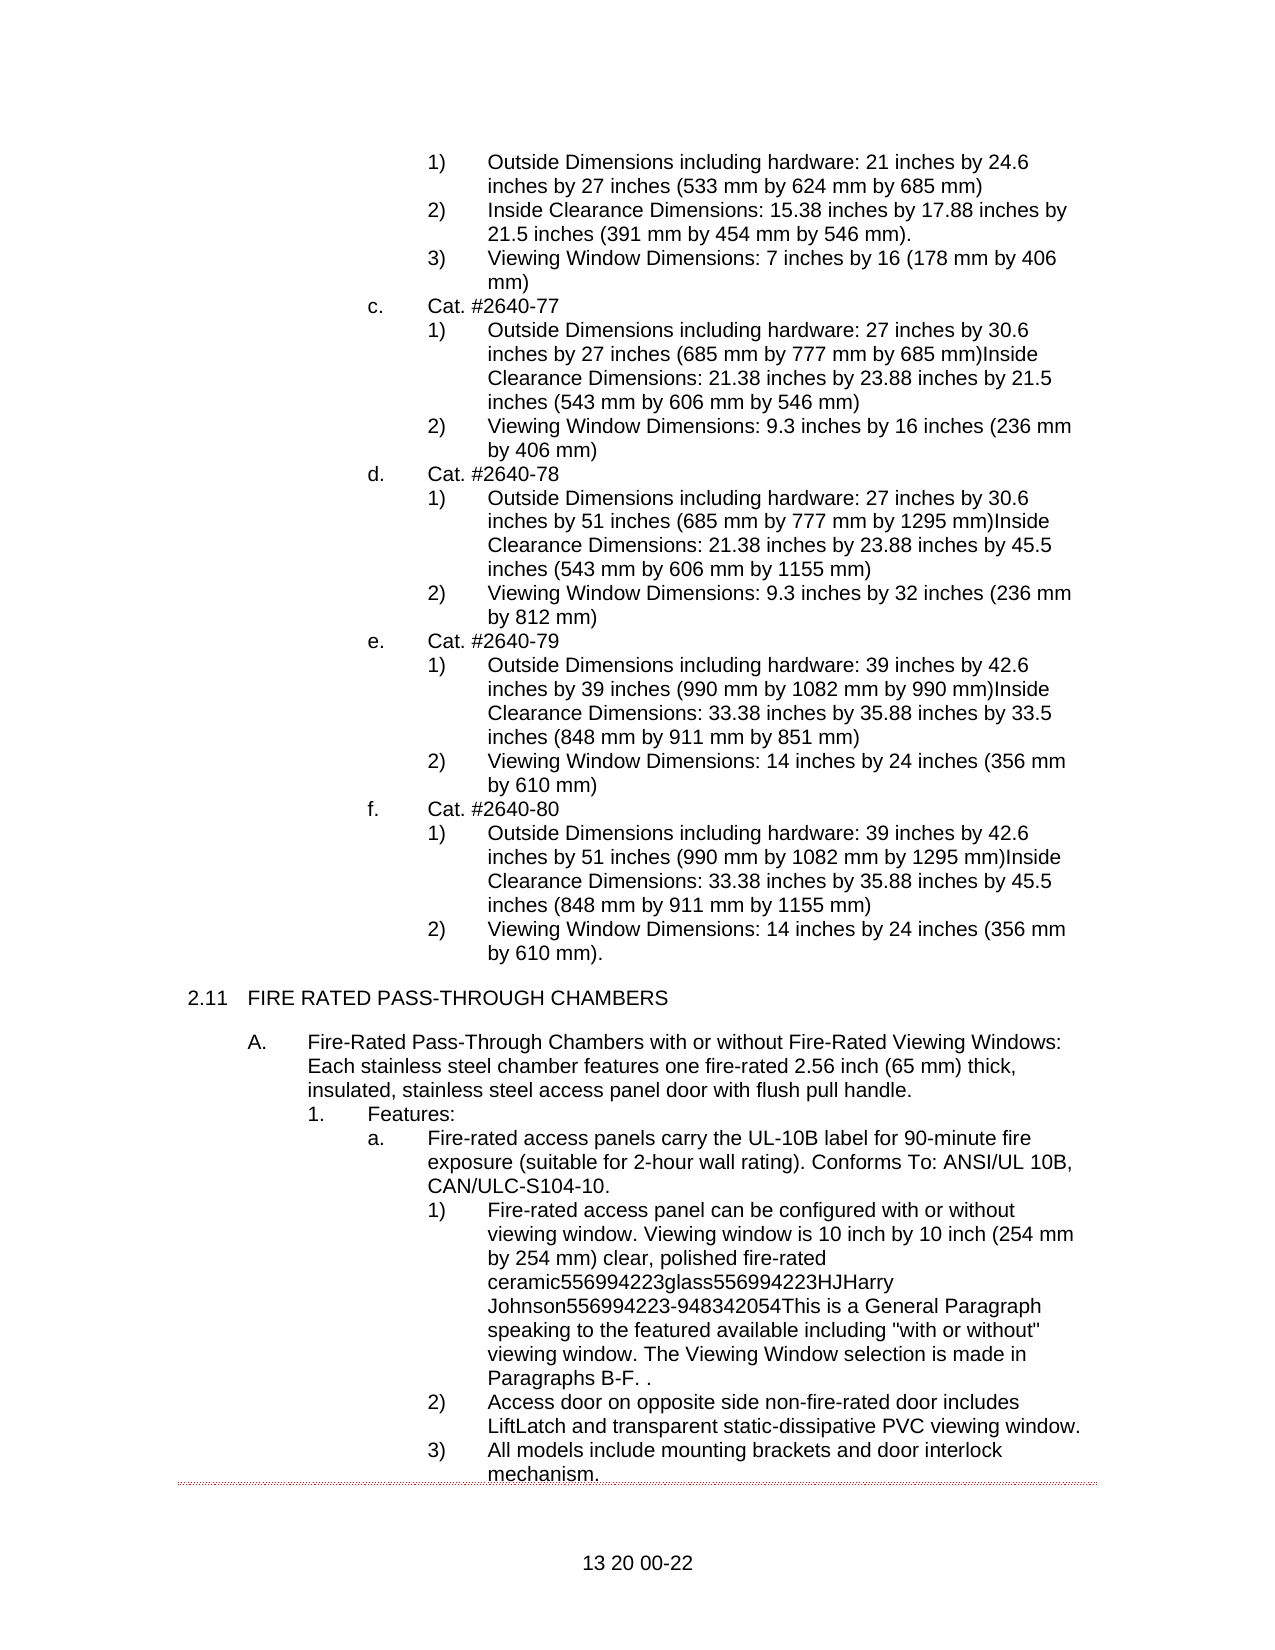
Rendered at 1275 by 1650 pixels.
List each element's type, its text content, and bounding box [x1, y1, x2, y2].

list Cat. #2640-79 [367, 629, 1087, 653]
list Viewing Window Dimensions: 14 inches by 24 inches (356 mm by 610 mm) [427, 749, 1087, 797]
list Cat. #2640-80 [367, 797, 1087, 821]
list Fire-rated access panels carry the UL-10B label for 90-minute fire exposure (suitable for 2-hour wall rating). Conforms To: ANSI/UL 10B, CAN/ULC-S104-10. [367, 1126, 1087, 1198]
list Viewing Window Dimensions: 14 inches by 24 inches (356 mm by 610 mm). [427, 917, 1087, 964]
list Outside Dimensions including hardware: 39 inches by 42.6 inches by 39 inches (990 mm by 1082 mm by 990 mm)Inside Clearance Dimensions: 33.38 inches by 35.88 inches by 33.5 inches (848 mm by 911 mm by 851 mm) [427, 653, 1087, 749]
list Fire-Rated Pass-Through Chambers with or without Fire-Rated Viewing Windows: Each stainless steel chamber features one fire-rated 2.56 inch (65 mm) thick, insulated, stainless steel access panel door with flush pull handle. [247, 1030, 1087, 1102]
list Outside Dimensions including hardware: 39 inches by 42.6 inches by 51 inches (990 mm by 1082 mm by 1295 mm)Inside Clearance Dimensions: 33.38 inches by 35.88 inches by 45.5 inches (848 mm by 911 mm by 1155 mm) [427, 821, 1087, 917]
list Fire-rated access panel can be configured with or without viewing window. Viewing window is 10 inch by 10 inch (254 mm by 254 mm) clear, polished fire-rated ceramic556994223glass556994223HJHarry Johnson556994223-948342054This is a General Paragraph speaking to the featured available including "with or without" viewing window. The Viewing Window selection is made in Paragraphs B-F. . [427, 1198, 1087, 1389]
list Viewing Window Dimensions: 9.3 inches by 32 inches (236 mm by 812 mm) [427, 581, 1087, 629]
list Cat. #2640-77 [367, 294, 1087, 318]
list Cat. #2640-78 [367, 461, 1087, 485]
list Viewing Window Dimensions: 7 inches by 16 (178 mm by 406 mm) [427, 246, 1087, 294]
list Outside Dimensions including hardware: 27 inches by 30.6 inches by 27 inches (685 mm by 777 mm by 685 mm)Inside Clearance Dimensions: 21.38 inches by 23.88 inches by 21.5 inches (543 mm by 606 mm by 546 mm) [427, 318, 1087, 413]
list Inside Clearance Dimensions: 15.38 inches by 17.88 inches by 21.5 inches (391 mm by 454 mm by 546 mm). [427, 198, 1087, 246]
list Access door on opposite side non-fire-rated door includes LiftLatch and transparent static-dissipative PVC viewing window. [427, 1389, 1087, 1437]
list Viewing Window Dimensions: 9.3 inches by 16 inches (236 mm by 406 mm) [427, 413, 1087, 461]
list All models include mounting brackets and door interlock mechanism. [427, 1437, 1087, 1485]
list Outside Dimensions including hardware: 21 inches by 24.6 inches by 27 inches (533 mm by 624 mm by 685 mm) [427, 150, 1087, 198]
list FIRE RATED PASS-THROUGH CHAMBERS [187, 985, 1087, 1009]
list Features: [307, 1102, 1087, 1126]
list Outside Dimensions including hardware: 27 inches by 30.6 inches by 51 inches (685 mm by 777 mm by 1295 mm)Inside Clearance Dimensions: 21.38 inches by 23.88 inches by 45.5 inches (543 mm by 606 mm by 1155 mm) [427, 485, 1087, 581]
